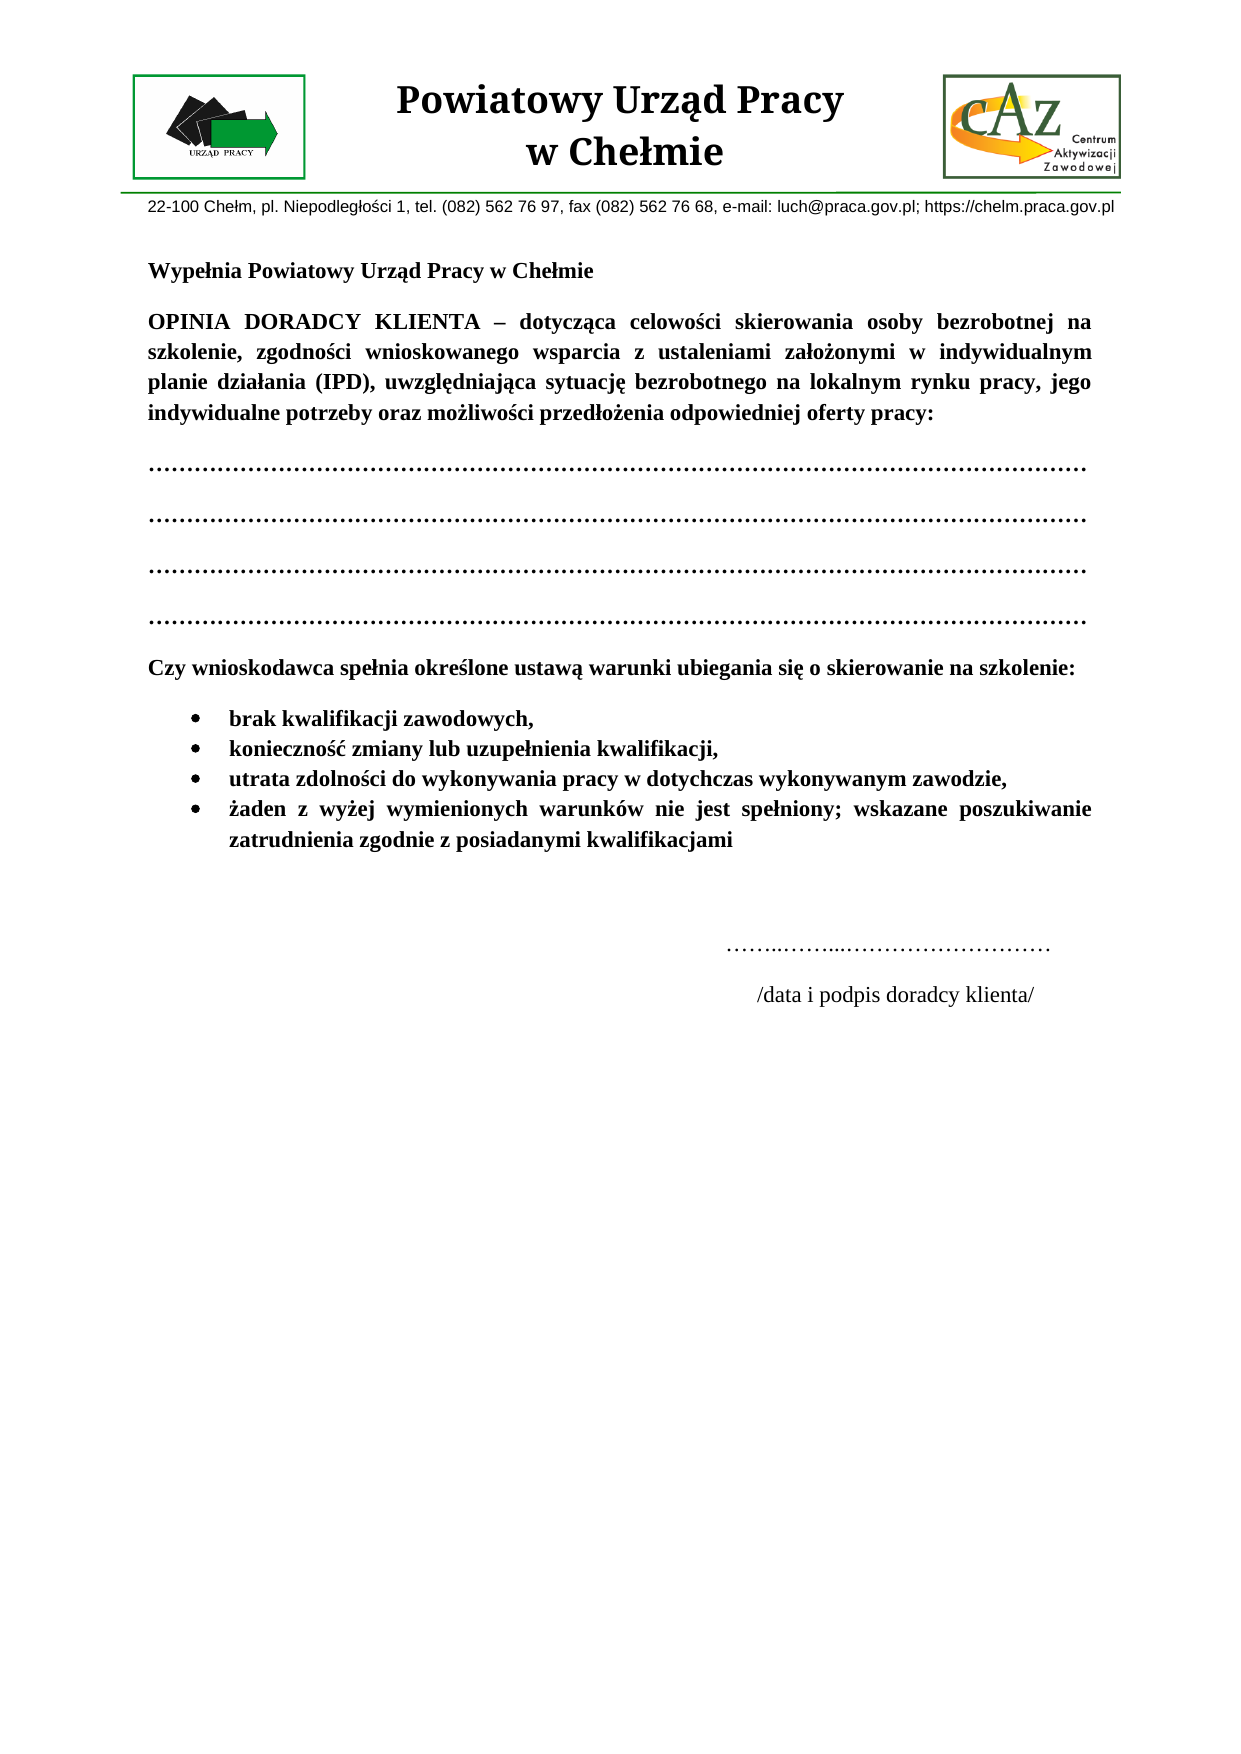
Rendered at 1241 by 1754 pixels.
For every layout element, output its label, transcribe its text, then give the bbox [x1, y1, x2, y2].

text …………………………………………………………………………………………………………… [148, 552, 1093, 578]
text …………………………………………………………………………………………………………… [148, 449, 1093, 476]
list brak kwalifikacji zawodowych, [191, 705, 1093, 731]
text …………………………………………………………………………………………………………… [148, 501, 1093, 527]
list konieczność zmiany lub uzupełnienia kwalifikacji, [191, 735, 1093, 761]
text ……..……...……………………… [148, 930, 1093, 956]
picture [132, 74, 306, 180]
text OPINIA DORADCY KLIENTA – dotycząca celowości skierowania osoby bezrobotnej na szkolenie, zgodności wnioskowanego wsparcia z ustaleniami założonymi w indywidualnym planie działania (IPD), uwzględniająca sytuację bezrobotnego na lokalnym rynku pracy, jego indywidualne potrzeby oraz możliwości przedłożenia odpowiedniej oferty pracy: [148, 308, 1093, 425]
text /data i podpis doradcy klienta/ [148, 981, 1093, 1007]
text …………………………………………………………………………………………………………… [148, 603, 1093, 629]
list utrata zdolności do wykonywania pracy w dotychczas wykonywanym zawodzie, [191, 765, 1093, 792]
list żaden z wyżej wymienionych warunków nie jest spełniony; wskazane poszukiwanie zatrudnienia zgodnie z posiadanymi kwalifikacjami [191, 795, 1093, 852]
text Wypełnia Powiatowy Urząd Pracy w Chełmie [148, 257, 1093, 283]
text Czy wnioskodawca spełnia określone ustawą warunki ubiegania się o skierowanie na szkolenie: [148, 654, 1093, 680]
picture [942, 74, 1121, 179]
